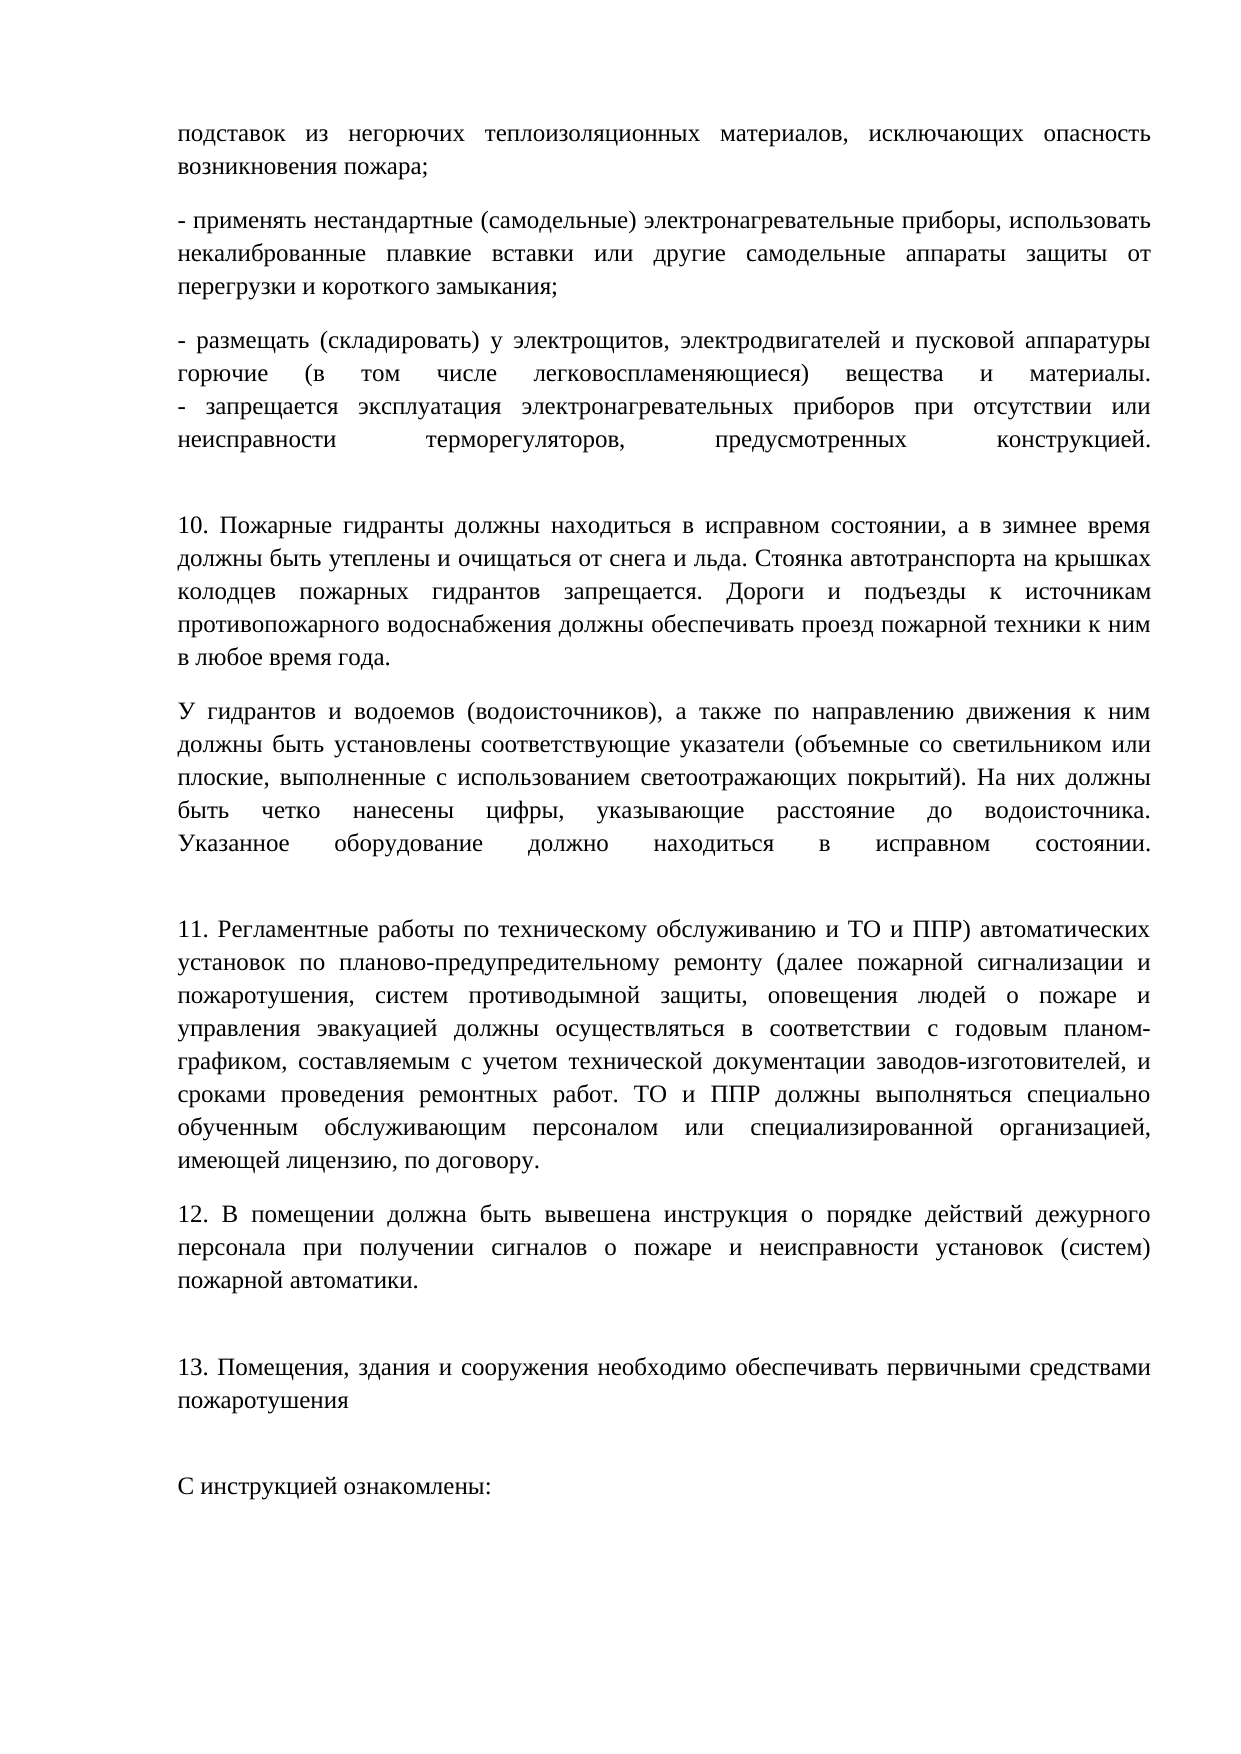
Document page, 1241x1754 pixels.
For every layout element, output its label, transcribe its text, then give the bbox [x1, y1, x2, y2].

text У гидрантов и водоемов (водоисточников), а также по направлению движения к ним должны быть установлены соответствующие указатели (объемные со светильником или плоские, выполненные с использованием светоотражающих покрытий). На них должны быть четко нанесены цифры, указывающие расстояние до водоисточника. Указанное оборудование должно находиться в исправном состоянии. [177, 696, 1152, 889]
text - размещать (складировать) у электрощитов, электродвигателей и пусковой аппаратуры горючие (в том числе легковоспламеняющиеся) вещества и материалы. - запрещается эксплуатация электронагревательных приборов при отсутствии или неисправности терморегуляторов, предусмотренных конструкцией. [177, 325, 1152, 485]
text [177, 118, 1152, 180]
text 11. Регламентные работы по техническому обслуживанию и ТО и ППР) автоматических установок по планово-предупредительному ремонту (далее пожарной сигнализации и пожаротушения, систем противодымной защиты, оповещения людей о пожаре и управления эвакуацией должны осуществляться в соответствии с годовым планом-графиком, составляемым с учетом технической документации заводов-изготовителей, и сроками проведения ремонтных работ. ТО и ППР должны выполняться специально обученным обслуживающим персоналом или специализированной организацией, имеющей лицензию, по договору. [177, 914, 1152, 1174]
text 13. Помещения, здания и сооружения необходимо обеспечивать первичными средствами пожаротушения [177, 1319, 1152, 1446]
text 12. В помещении должна быть вывешена инструкция о порядке действий дежурного персонала при получении сигналов о пожаре и неисправности установок (систем) пожарной автоматики. [177, 1199, 1152, 1294]
text 10. Пожарные гидранты должны находиться в исправном состоянии, а в зимнее время должны быть утеплены и очищаться от снега и льда. Стоянка автотранспорта на крышках колодцев пожарных гидрантов запрещается. Дороги и подъезды к источникам противопожарного водоснабжения должны обеспечивать проезд пожарной техники к ним в любое время года. [177, 510, 1152, 671]
text С инструкцией ознакомлены: [177, 1471, 1152, 1499]
text - применять нестандартные (самодельные) электронагревательные приборы, использовать некалиброванные плавкие вставки или другие самодельные аппараты защиты от перегрузки и короткого замыкания; [177, 205, 1152, 300]
